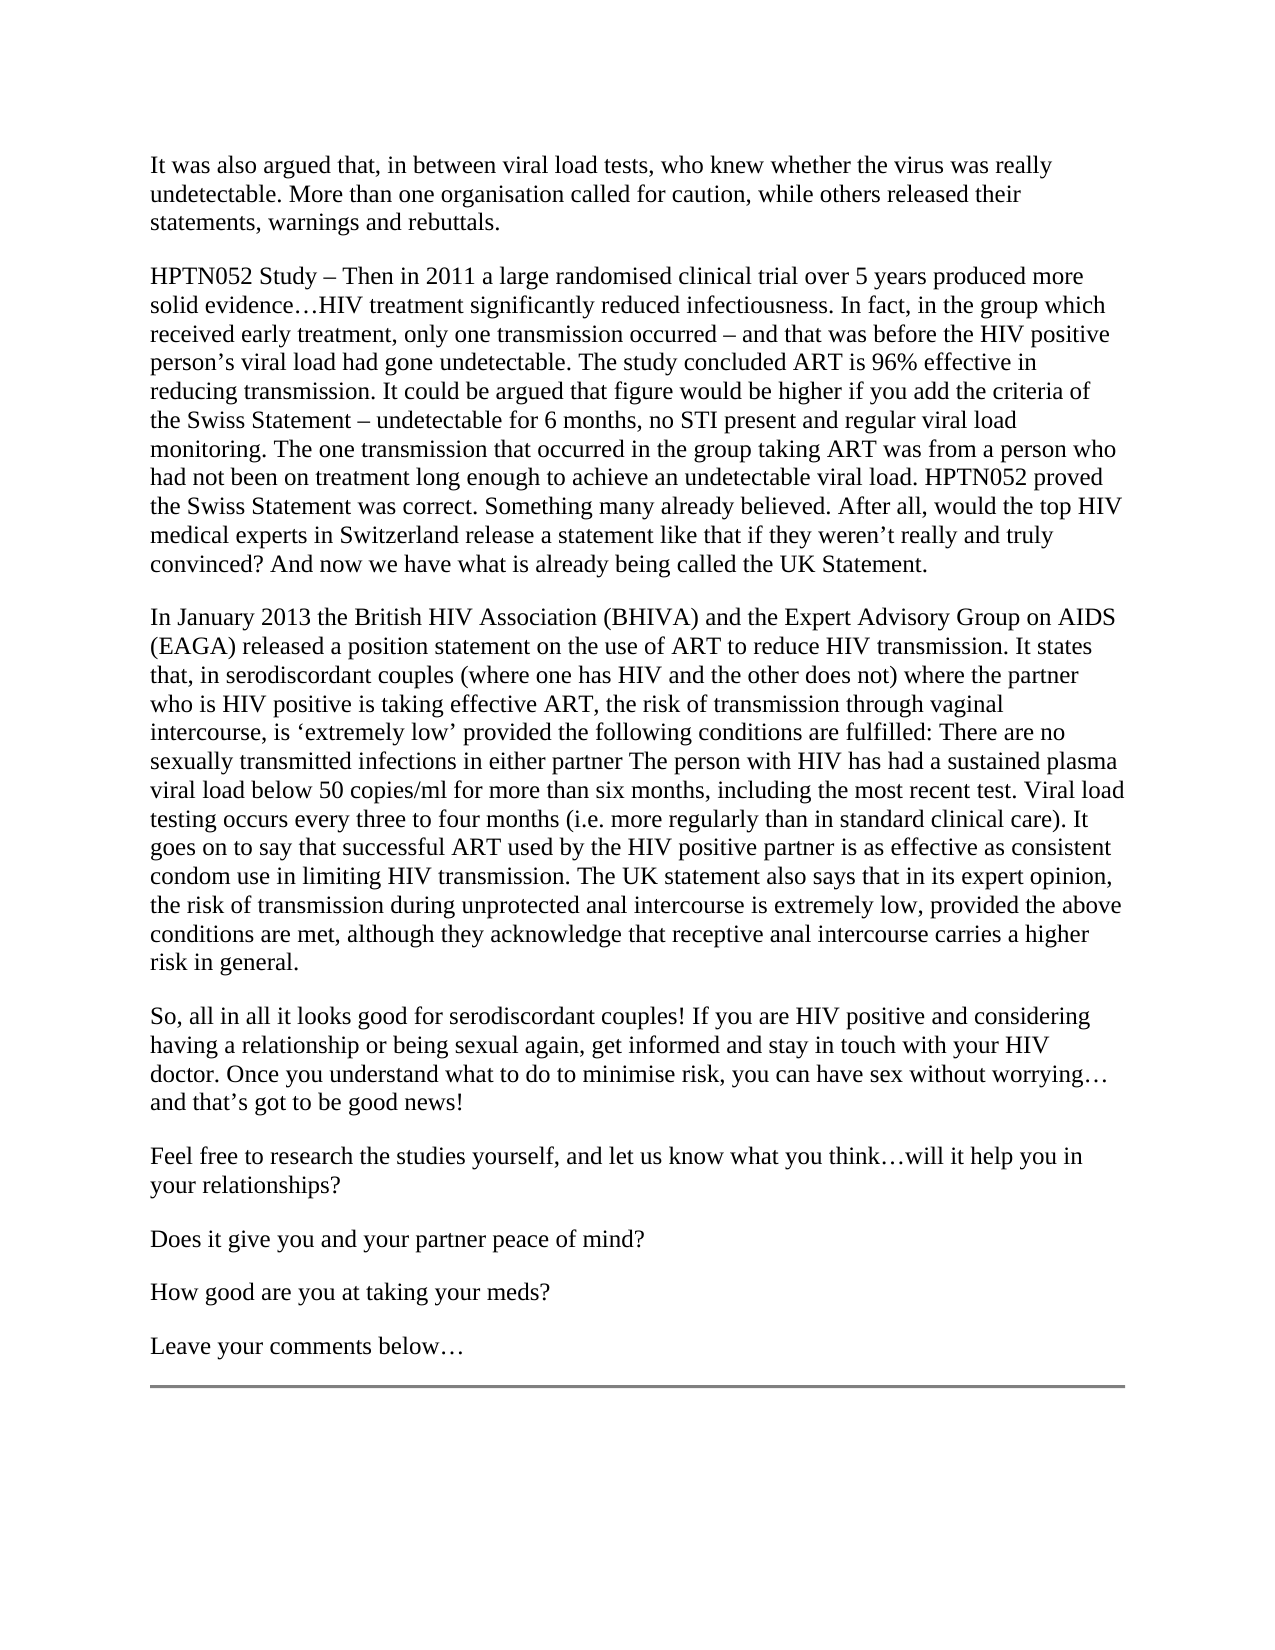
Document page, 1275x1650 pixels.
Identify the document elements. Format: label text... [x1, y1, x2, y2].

text It was also argued that, in between viral load tests, who knew whether the virus was really undetectable. More than one organisation called for caution, while others released their statements, warnings and rebuttals. [150, 150, 1125, 236]
text Leave your comments below… [150, 1331, 1125, 1360]
text So, all in all it looks good for serodiscordant couples! If you are HIV positive and considering having a relationship or being sexual again, get informed and stay in touch with your HIV doctor. Once you understand what to do to minimise risk, you can have sex without worrying…and that’s got to be good news! [150, 1001, 1125, 1116]
text How good are you at taking your meds? [150, 1277, 1125, 1306]
text In January 2013 the British HIV Association (BHIVA) and the Expert Advisory Group on AIDS (EAGA) released a position statement on the use of ART to reduce HIV transmission. It states that, in serodiscordant couples (where one has HIV and the other does not) where the partner who is HIV positive is taking effective ART, the risk of transmission through vaginal intercourse, is ‘extremely low’ provided the following conditions are fulfilled: There are no sexually transmitted infections in either partner The person with HIV has had a sustained plasma viral load below 50 copies/ml for more than six months, including the most recent test. Viral load testing occurs every three to four months (i.e. more regularly than in standard clinical care). It goes on to say that successful ART used by the HIV positive partner is as effective as consistent condom use in limiting HIV transmission. The UK statement also says that in its expert opinion, the risk of transmission during unprotected anal intercourse is extremely low, provided the above conditions are met, although they acknowledge that receptive anal intercourse carries a higher risk in general. [150, 602, 1125, 976]
text HPTN052 Study – Then in 2011 a large randomised clinical trial over 5 years produced more solid evidence…HIV treatment significantly reduced infectiousness. In fact, in the group which received early treatment, only one transmission occurred – and that was before the HIV positive person’s viral load had gone undetectable. The study concluded ART is 96% effective in reducing transmission. It could be argued that figure would be higher if you add the criteria of the Swiss Statement – undetectable for 6 months, no STI present and regular viral load monitoring. The one transmission that occurred in the group taking ART was from a person who had not been on treatment long enough to achieve an undetectable viral load. HPTN052 proved the Swiss Statement was correct. Something many already believed. After all, would the top HIV medical experts in Switzerland release a statement like that if they weren’t really and truly convinced? And now we have what is already being called the UK Statement. [150, 261, 1125, 577]
text Does it give you and your partner peace of mind? [150, 1224, 1125, 1252]
text Feel free to research the studies yourself, and let us know what you think…will it help you in your relationships? [150, 1141, 1125, 1199]
